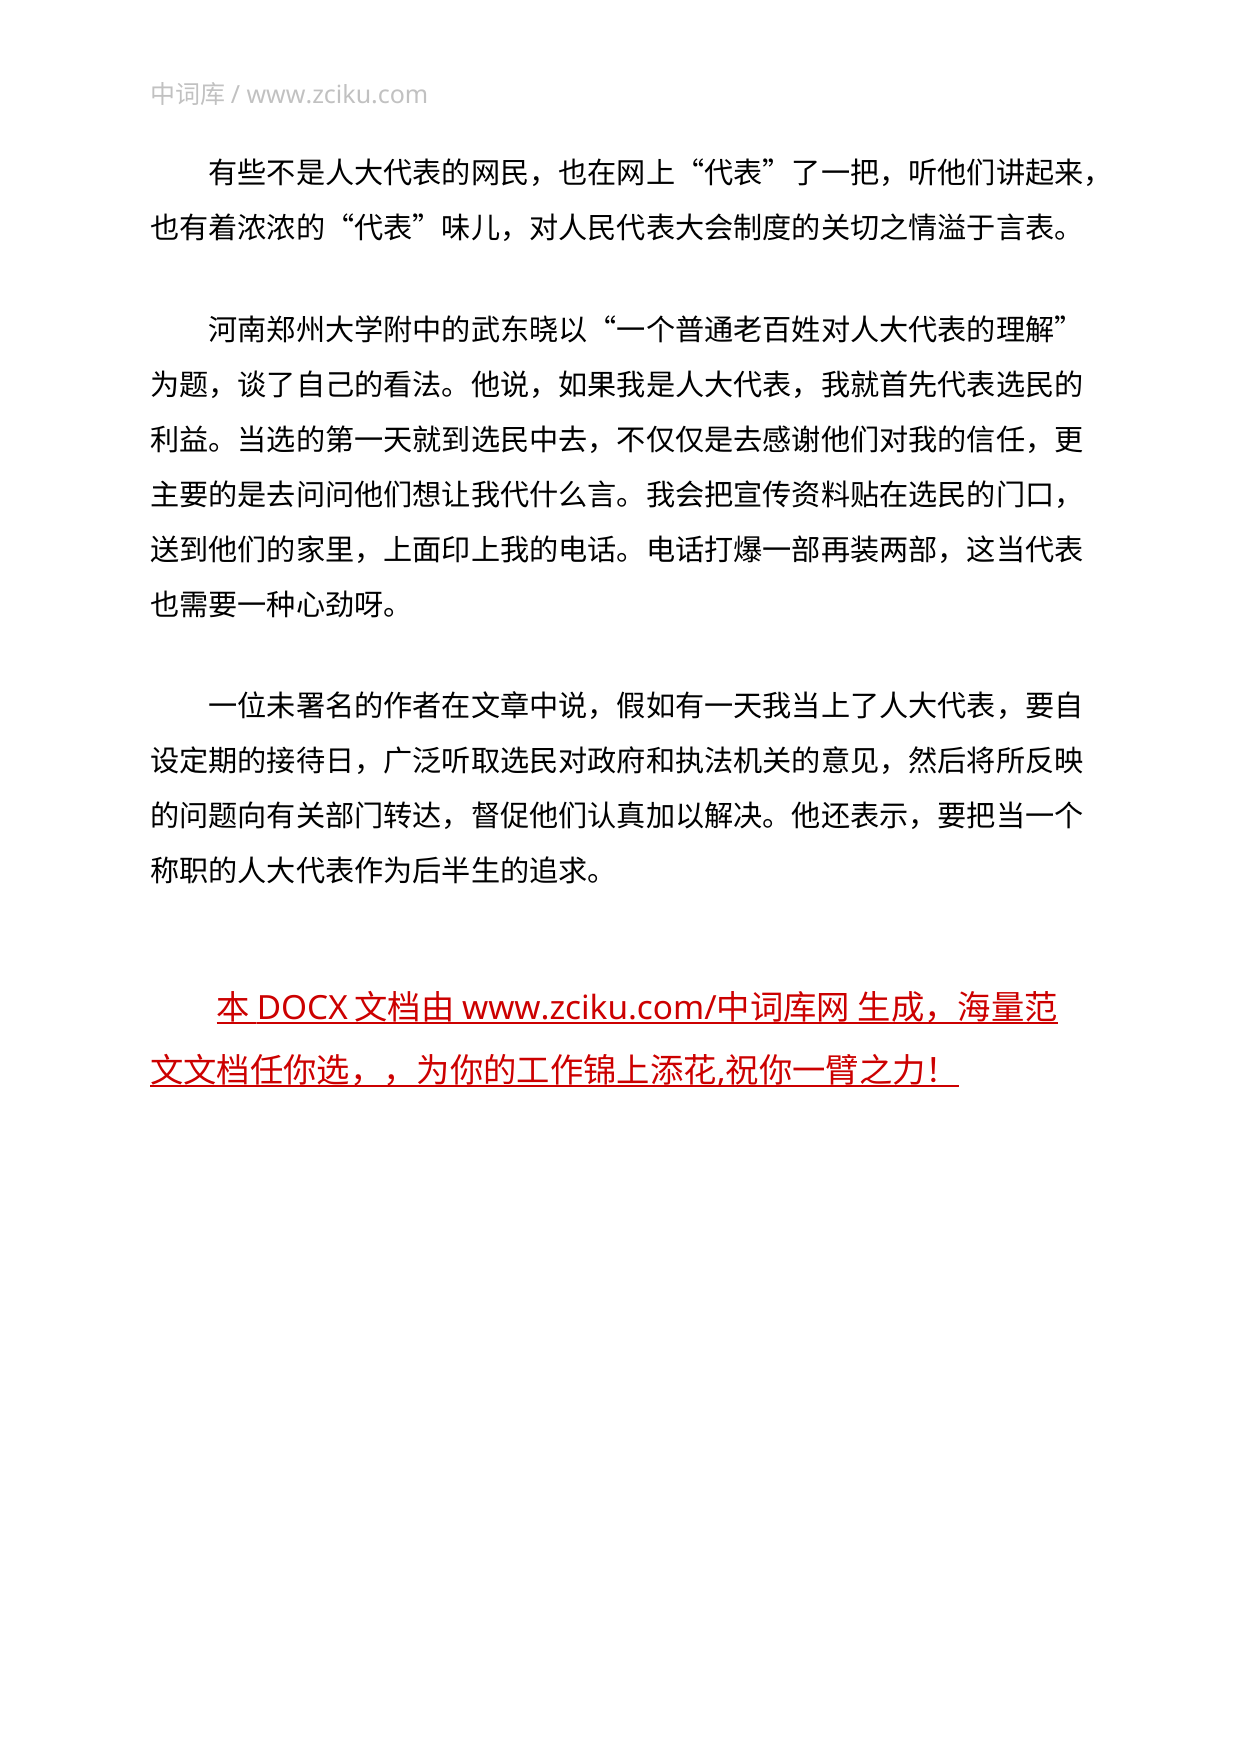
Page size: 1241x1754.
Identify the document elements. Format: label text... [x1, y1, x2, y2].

text 一位未署名的作者在文章中说，假如有一天我当上了人大代表，要自设定期的接待日，广泛听取选民对政府和执法机关的意见，然后将所反映的问题向有关部门转达，督促他们认真加以解决。他还表示，要把当一个称职的人大代表作为后半生的追求。 [150, 683, 1090, 890]
text 本DOCX文档由 www.zciku.com/中词库网 生成，海量范文文档任你选，，为你的工作锦上添花,祝你一臂之力！ [150, 981, 1090, 1092]
text 河南郑州大学附中的武东晓以“一个普通老百姓对人大代表的理解”为题，谈了自己的看法。他说，如果我是人大代表，我就首先代表选民的利益。当选的第一天就到选民中去，不仅仅是去感谢他们对我的信任，更主要的是去问问他们想让我代什么言。我会把宣传资料贴在选民的门口，送到他们的家里，上面印上我的电话。电话打爆一部再装两部，这当代表也需要一种心劲呀。 [150, 307, 1090, 623]
text 有些不是人大代表的网民，也在网上“代表”了一把，听他们讲起来，也有着浓浓的“代表”味儿，对人民代表大会制度的关切之情溢于言表。 [150, 150, 1090, 247]
